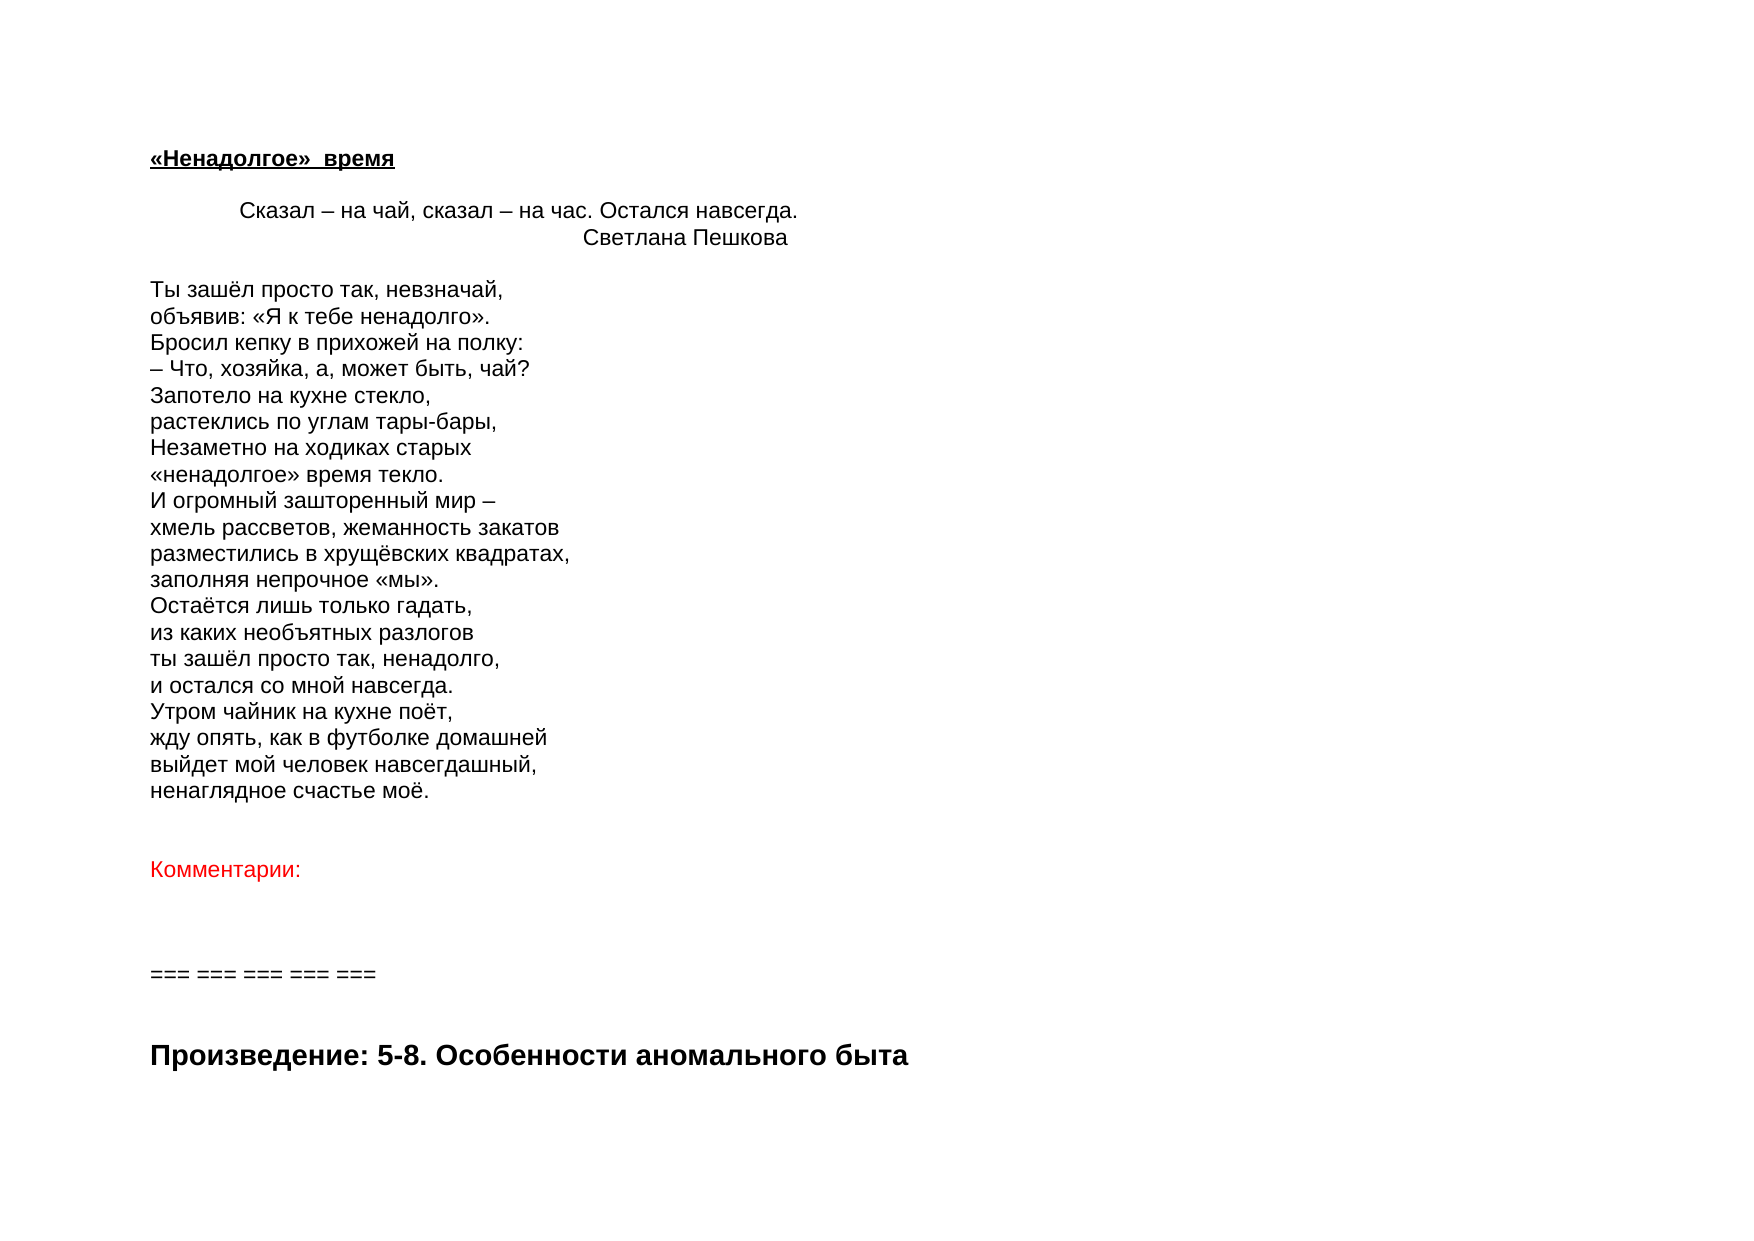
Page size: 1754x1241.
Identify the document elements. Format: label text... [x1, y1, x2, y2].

text заполняя непрочное «мы». [150, 566, 1604, 592]
text Запотело на кухне стекло, [150, 382, 1604, 408]
text «Ненадолгое» время [150, 144, 1604, 171]
text Комментарии: [150, 856, 1604, 882]
text выйдет мой человек навсегдашный, [150, 751, 1604, 777]
text Незаметно на ходиках старых [150, 434, 1604, 461]
text === === === === === [150, 961, 1604, 988]
text Светлана Пешкова [150, 223, 1604, 250]
text – Что, хозяйка, а, может быть, чай? [150, 355, 1604, 382]
text Ты зашёл просто так, невзначай, [150, 276, 1604, 303]
text объявив: «Я к тебе ненадолго». [150, 303, 1604, 329]
text Сказал – на чай, сказал – на час. Остался навсегда. [150, 197, 1604, 223]
text растеклись по углам тары-бары, [150, 408, 1604, 434]
text разместились в хрущёвских квадратах, [150, 540, 1604, 566]
text и остался со мной навсегда. [150, 672, 1604, 698]
text Остаётся лишь только гадать, [150, 592, 1604, 619]
text жду опять, как в футболке домашней [150, 724, 1604, 751]
text хмель рассветов, жеманность закатов [150, 513, 1604, 540]
text Произведение: 5-8. Особенности аномального быта [150, 1038, 1604, 1072]
text ты зашёл просто так, ненадолго, [150, 645, 1604, 672]
text И огромный зашторенный мир – [150, 487, 1604, 513]
text Бросил кепку в прихожей на полку: [150, 329, 1604, 355]
text «ненадолгое» время текло. [150, 461, 1604, 487]
text из каких необъятных разлогов [150, 619, 1604, 645]
text Утром чайник на кухне поёт, [150, 698, 1604, 724]
text ненаглядное счастье моё. [150, 777, 1604, 803]
